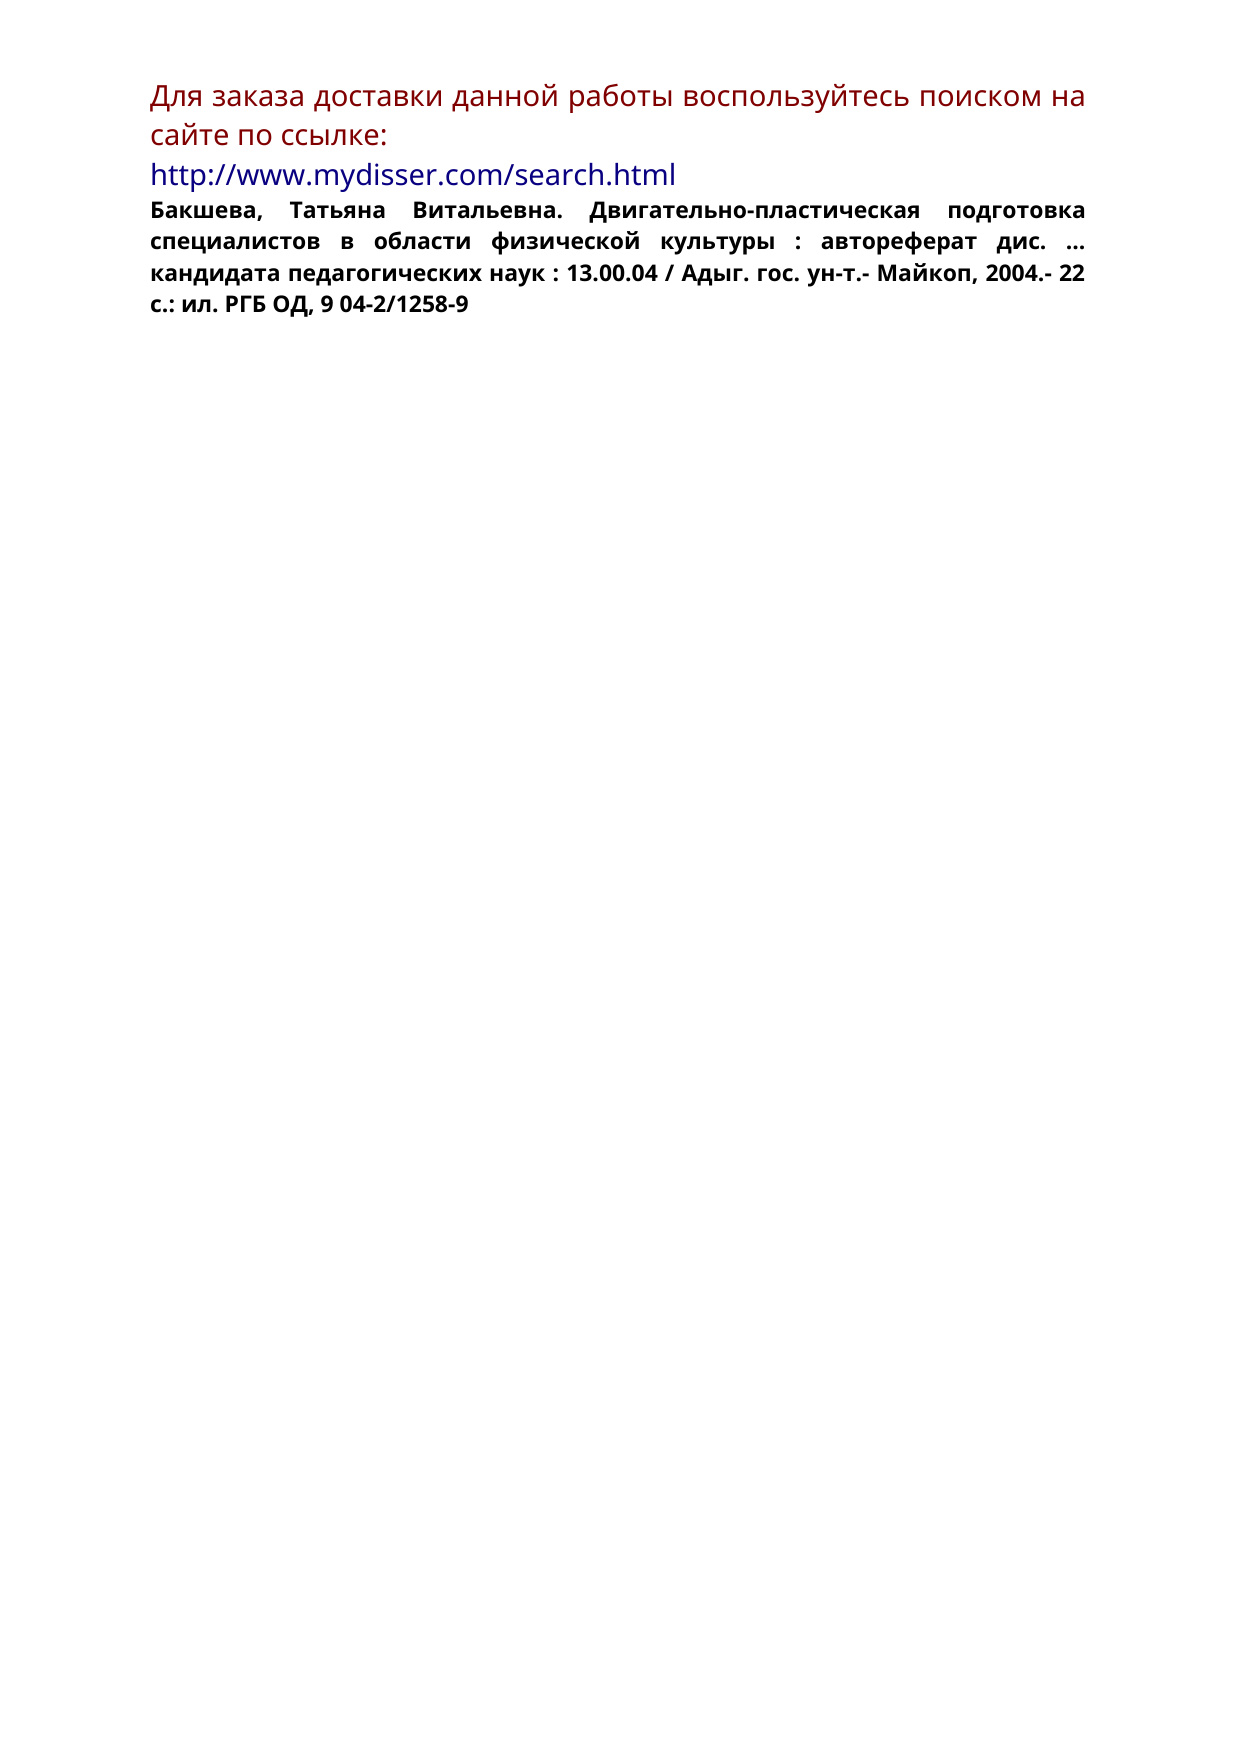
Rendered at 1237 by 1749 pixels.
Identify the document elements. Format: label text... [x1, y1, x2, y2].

text Бакшева, Татьяна Витальевна. Двигательно-пластическая подготовка специалистов в области физической культуры : автореферат дис. ... кандидата педагогических наук : 13.00.04 / Адыг. гос. ун-т.- Майкоп, 2004.- 22 с.: ил. РГБ ОД, 9 04-2/1258-9 [150, 194, 1086, 319]
